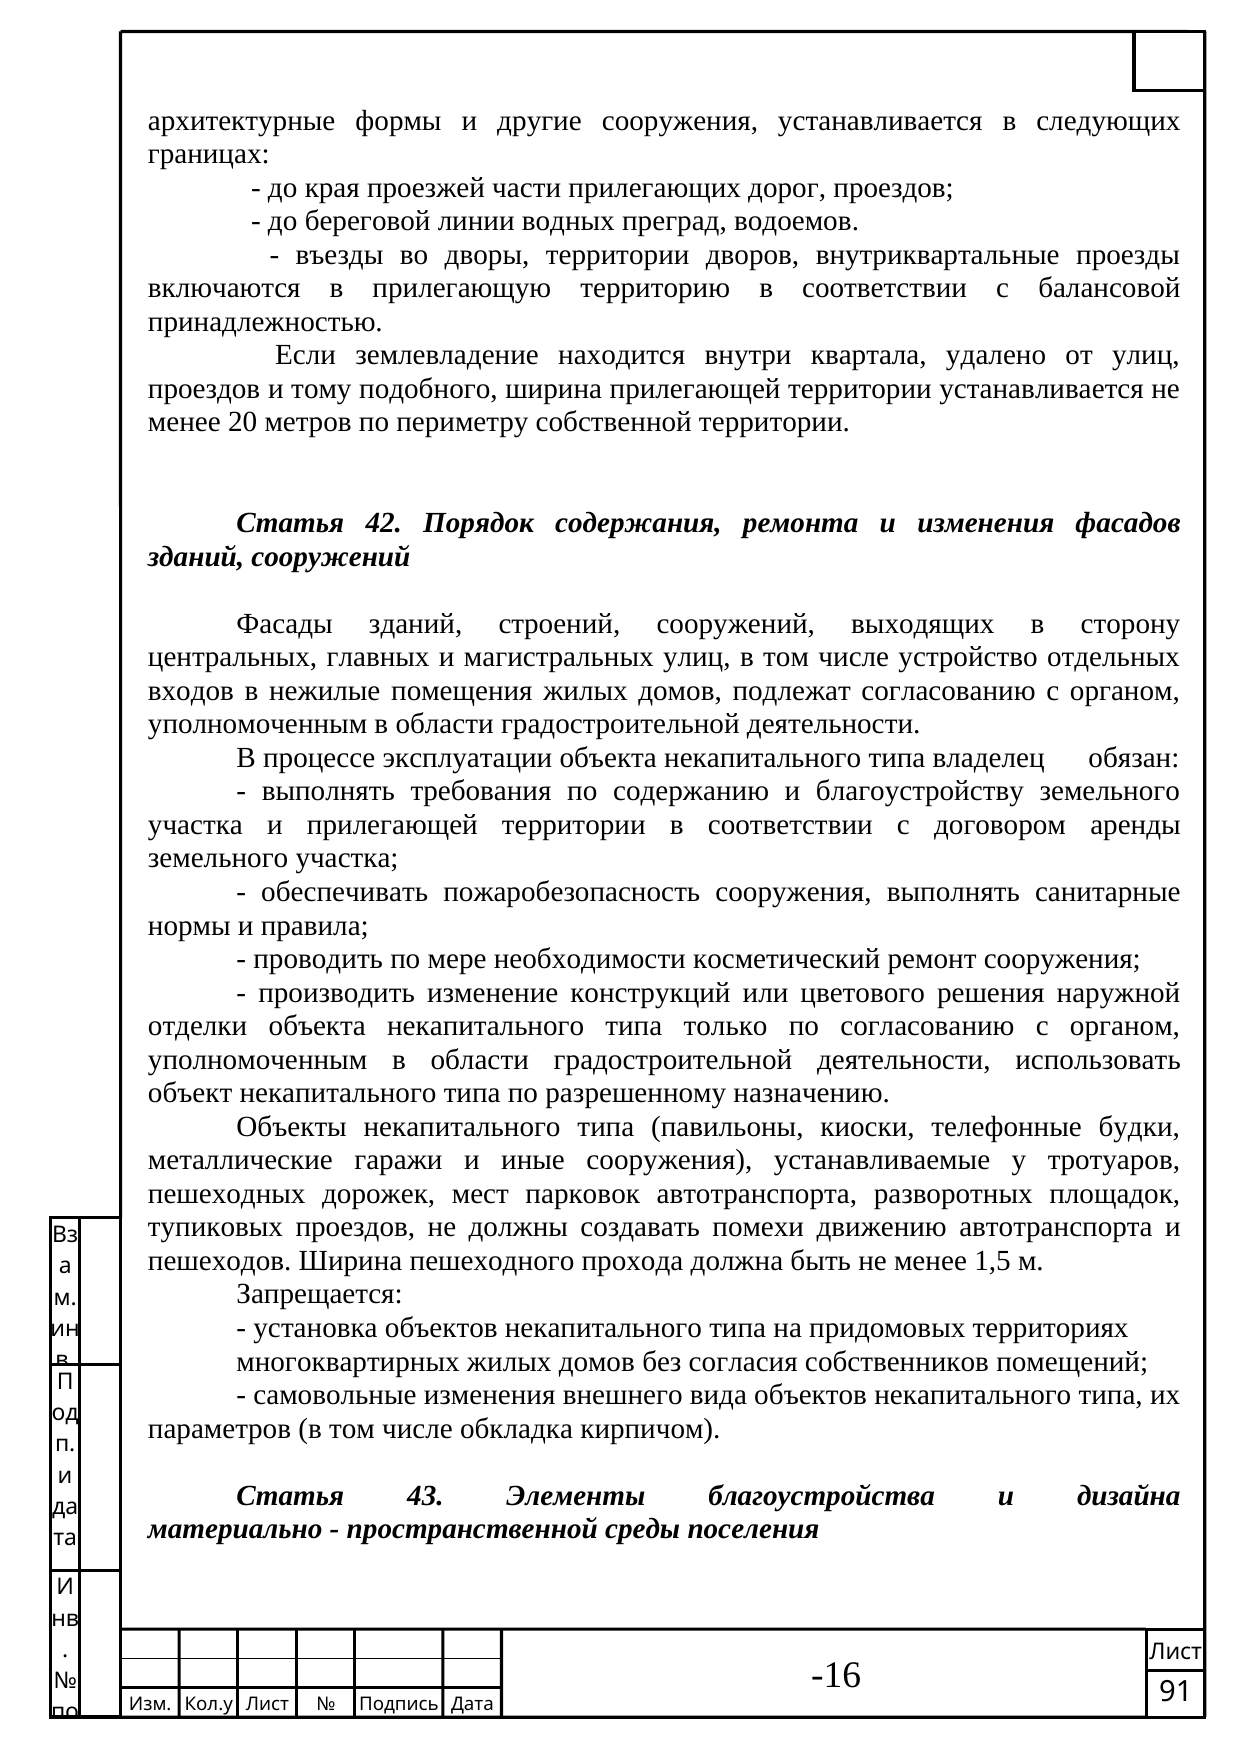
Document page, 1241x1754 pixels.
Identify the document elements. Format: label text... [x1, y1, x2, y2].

text - въезды во дворы, территории дворов, внутриквартальные проезды включаются в прилегающую территорию в соответствии с балансовой принадлежностью. [148, 237, 1181, 337]
text - производить изменение конструкций или цветового решения наружной отделки объекта некапитального типа только по согласованию с органом, уполномоченным в области градостроительной деятельности, использовать объект некапитального типа по разрешенному назначению. [148, 975, 1181, 1109]
text Статья 43. Элементы благоустройства и дизайна материально - пространственной среды поселения [148, 1478, 1181, 1545]
text многоквартирных жилых домов без согласия собственников помещений; [148, 1344, 1181, 1377]
text Статья 42. Порядок содержания, ремонта и изменения фасадов зданий, сооружений [148, 505, 1181, 572]
text - установка объектов некапитального типа на придомовых территориях [148, 1310, 1181, 1344]
text В процессе эксплуатации объекта некапитального типа владелец обязан: [148, 740, 1181, 773]
text - выполнять требования по содержанию и благоустройству земельного участка и прилегающей территории в соответствии с договором аренды земельного участка; [148, 773, 1181, 874]
text Фасады зданий, строений, сооружений, выходящих в сторону центральных, главных и магистральных улиц, в том числе устройство отдельных входов в нежилые помещения жилых домов, подлежат согласованию с органом, уполномоченным в области градостроительной деятельности. [148, 606, 1181, 740]
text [148, 103, 1181, 170]
text - самовольные изменения внешнего вида объектов некапитального типа, их параметров (в том числе обкладка кирпичом). [148, 1377, 1181, 1444]
text - проводить по мере необходимости косметический ремонт сооружения; [148, 941, 1181, 975]
text - обеспечивать пожаробезопасность сооружения, выполнять санитарные нормы и правила; [148, 874, 1181, 941]
text Если землевладение находится внутри квартала, удалено от улиц, проездов и тому подобного, ширина прилегающей территории устанавливается не менее 20 метров по периметру собственной территории. [148, 337, 1181, 438]
text Объекты некапитального типа (павильоны, киоски, телефонные будки, металлические гаражи и иные сооружения), устанавливаемые у тротуаров, пешеходных дорожек, мест парковок автотранспорта, разворотных площадок, тупиковых проездов, не должны создавать помехи движению автотранспорта и пешеходов. Ширина пешеходного прохода должна быть не менее 1,5 м. [148, 1109, 1181, 1277]
text - до края проезжей части прилегающих дорог, проездов; [148, 170, 1181, 203]
text - до береговой линии водных преград, водоемов. [148, 203, 1181, 237]
text Запрещается: [148, 1277, 1181, 1310]
